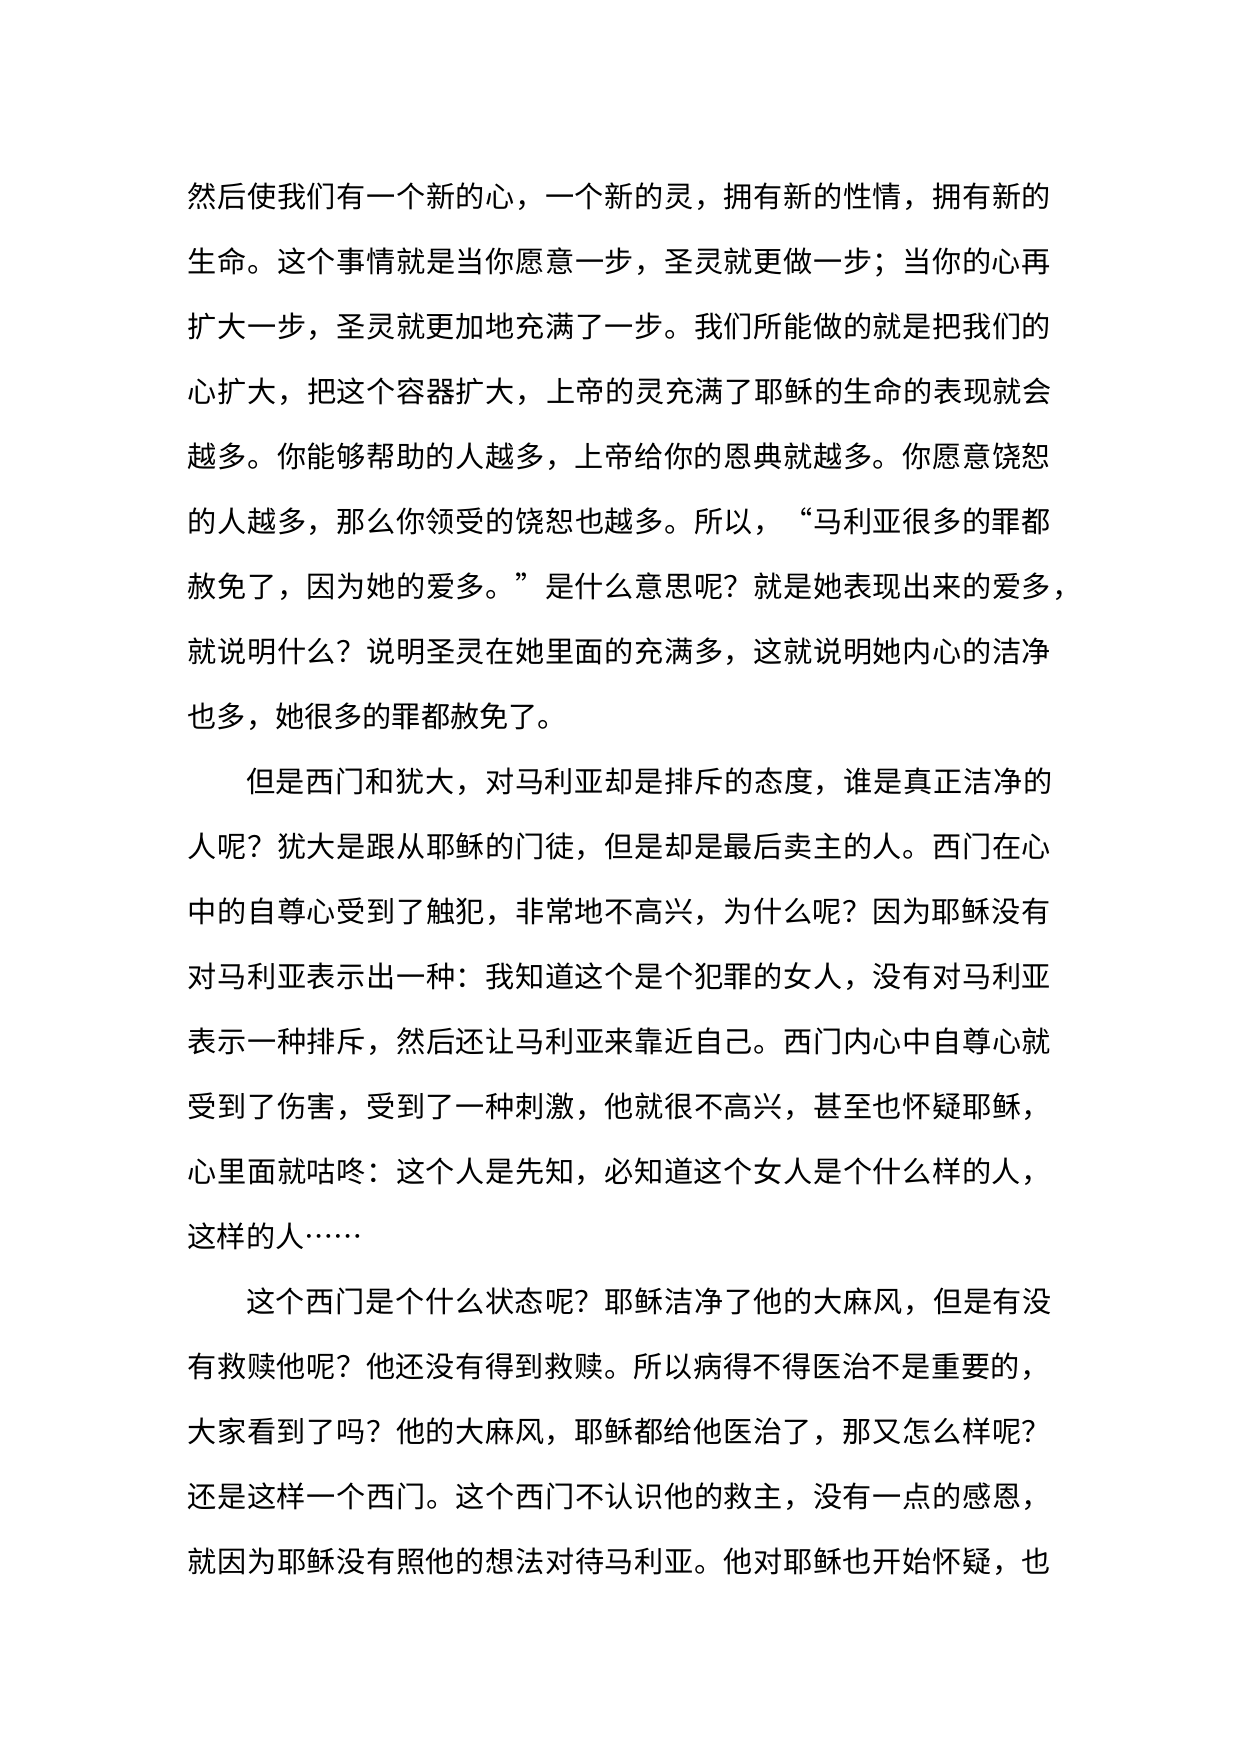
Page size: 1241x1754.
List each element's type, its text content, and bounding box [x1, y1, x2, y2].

text 但是西门和犹大，对马利亚却是排斥的态度，谁是真正洁净的人呢？犹大是跟从耶稣的门徒，但是却是最后卖主的人。西门在心中的自尊心受到了触犯，非常地不高兴，为什么呢？因为耶稣没有对马利亚表示出一种：我知道这个是个犯罪的女人，没有对马利亚表示一种排斥，然后还让马利亚来靠近自己。西门内心中自尊心就受到了伤害，受到了一种刺激，他就很不高兴，甚至也怀疑耶稣，心里面就咕咚：这个人是先知，必知道这个女人是个什么样的人，这样的人…… [187, 747, 1053, 1267]
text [187, 162, 1053, 747]
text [187, 1267, 1053, 1592]
